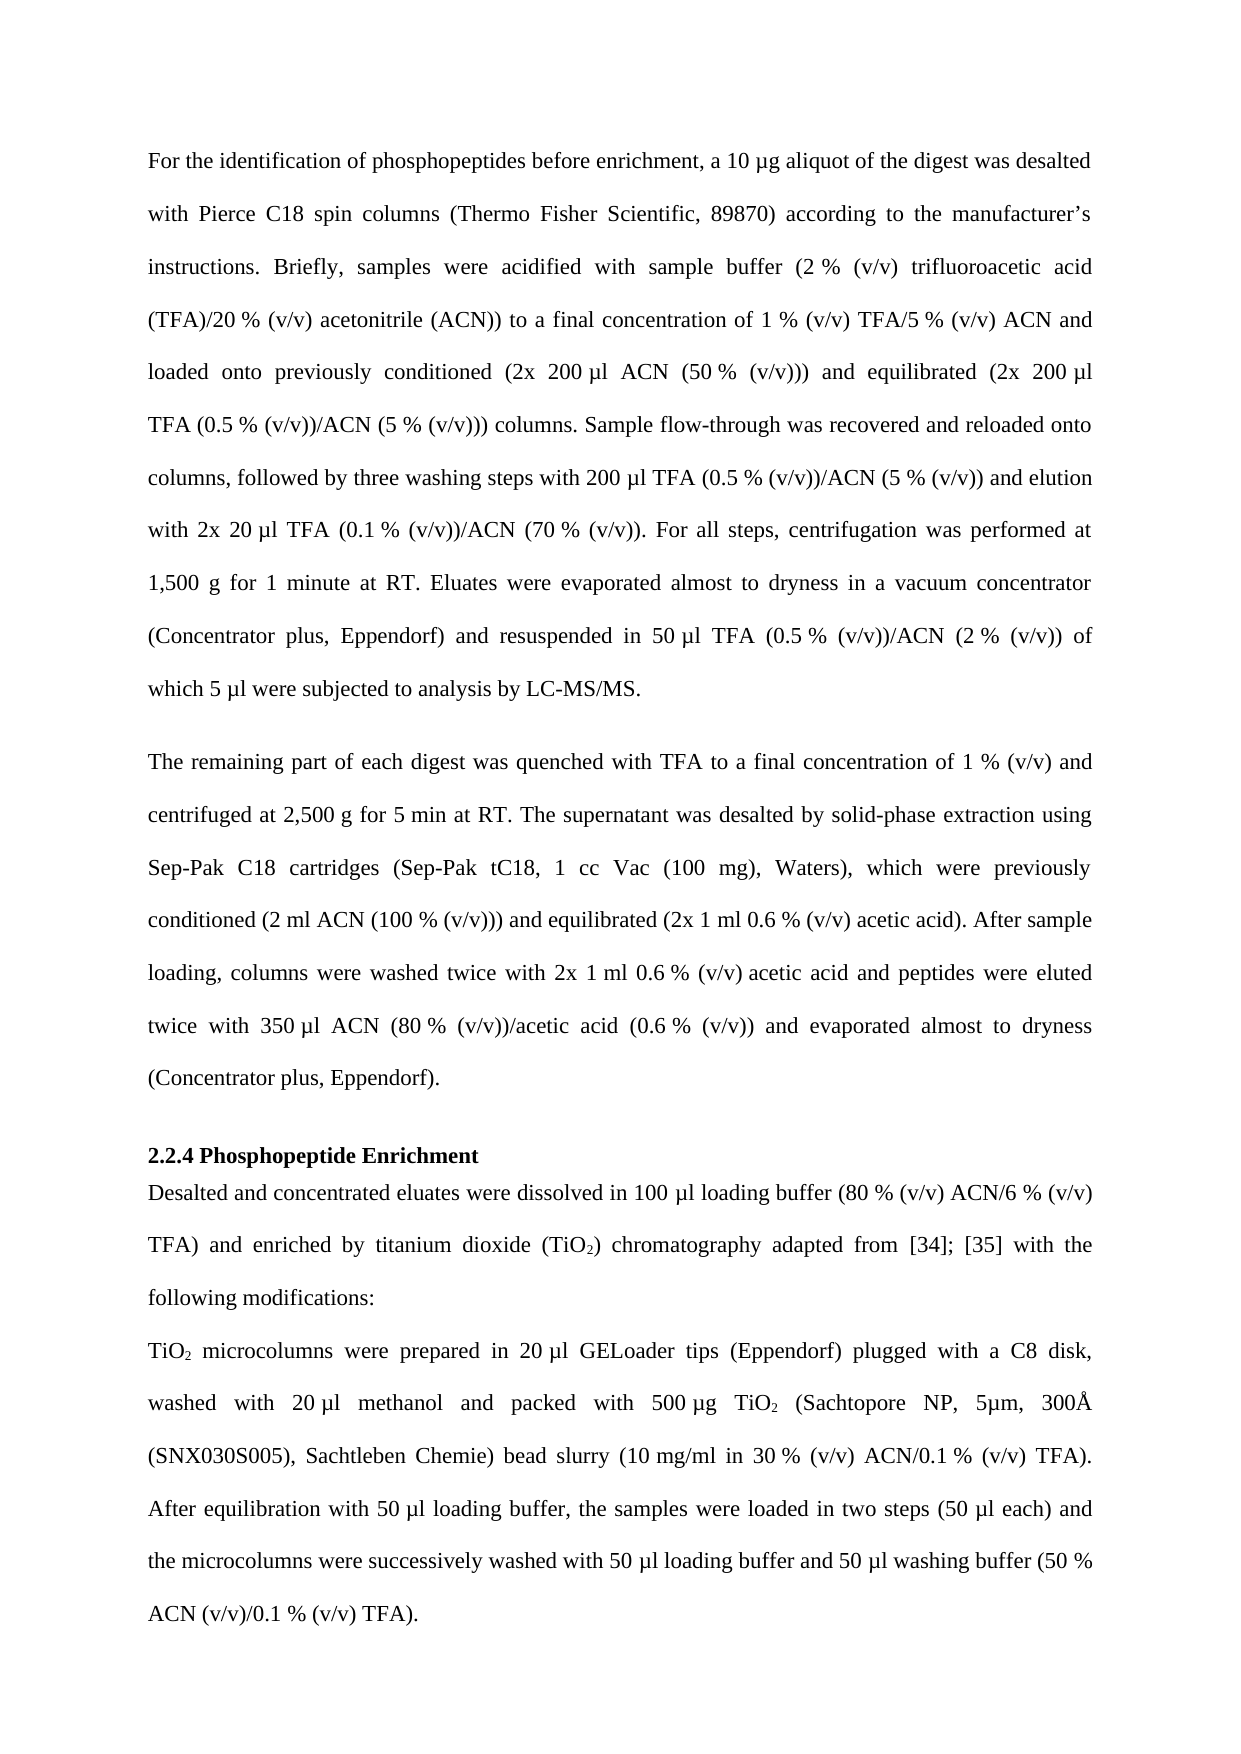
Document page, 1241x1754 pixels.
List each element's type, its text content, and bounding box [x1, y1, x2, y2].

text The remaining part of each digest was quenched with TFA to a final concentration of 1 % (v/v) and centrifuged at 2,500 g for 5 min at RT. The supernatant was desalted by solid-phase extraction using Sep-Pak C18 cartridges (Sep-Pak tC18, 1 cc Vac (100 mg), Waters), which were previously conditioned (2 ml ACN (100 % (v/v))) and equilibrated (2x 1 ml 0.6 % (v/v) acetic acid). After sample loading, columns were washed twice with 2x 1 ml 0.6 % (v/v) acetic acid and peptides were eluted twice with 350 µl ACN (80 % (v/v))/acetic acid (0.6 % (v/v)) and evaporated almost to dryness (Concentrator plus, Eppendorf). [148, 748, 1093, 1091]
subtitle 2.2.4 Phosphopeptide Enrichment [148, 1142, 1093, 1168]
text For the identification of phosphopeptides before enrichment, a 10 µg aliquot of the digest was desalted with Pierce C18 spin columns (Thermo Fisher Scientific, 89870) according to the manufacturer’s instructions. Briefly, samples were acidified with sample buffer (2 % (v/v) trifluoroacetic acid (TFA)/20 % (v/v) acetonitrile (ACN)) to a final concentration of 1 % (v/v) TFA/5 % (v/v) ACN and loaded onto previously conditioned (2x 200 µl ACN (50 % (v/v))) and equilibrated (2x 200 µl TFA (0.5 % (v/v))/ACN (5 % (v/v))) columns. Sample flow-through was recovered and reloaded onto columns, followed by three washing steps with 200 µl TFA (0.5 % (v/v))/ACN (5 % (v/v)) and elution with 2x 20 µl TFA (0.1 % (v/v))/ACN (70 % (v/v)). For all steps, centrifugation was performed at 1,500 g for 1 minute at RT. Eluates were evaporated almost to dryness in a vacuum concentrator (Concentrator plus, Eppendorf) and resuspended in 50 µl TFA (0.5 % (v/v))/ACN (2 % (v/v)) of which 5 µl were subjected to analysis by LC-MS/MS. [148, 148, 1093, 701]
text Desalted and concentrated eluates were dissolved in 100 µl loading buffer (80 % (v/v) ACN/6 % (v/v) TFA) and enriched by titanium dioxide (TiO2) chromatography adapted from [34]; [35] with the following modifications: [148, 1179, 1093, 1310]
text TiO2 microcolumns were prepared in 20 µl GELoader tips (Eppendorf) plugged with a C8 disk, washed with 20 µl methanol and packed with 500 µg TiO2 (Sachtopore NP, 5µm, 300Å (SNX030S005), Sachtleben Chemie) bead slurry (10 mg/ml in 30 % (v/v) ACN/0.1 % (v/v) TFA). After equilibration with 50 µl loading buffer, the samples were loaded in two steps (50 µl each) and the microcolumns were successively washed with 50 µl loading buffer and 50 µl washing buffer (50 % ACN (v/v)/0.1 % (v/v) TFA). [148, 1337, 1093, 1627]
